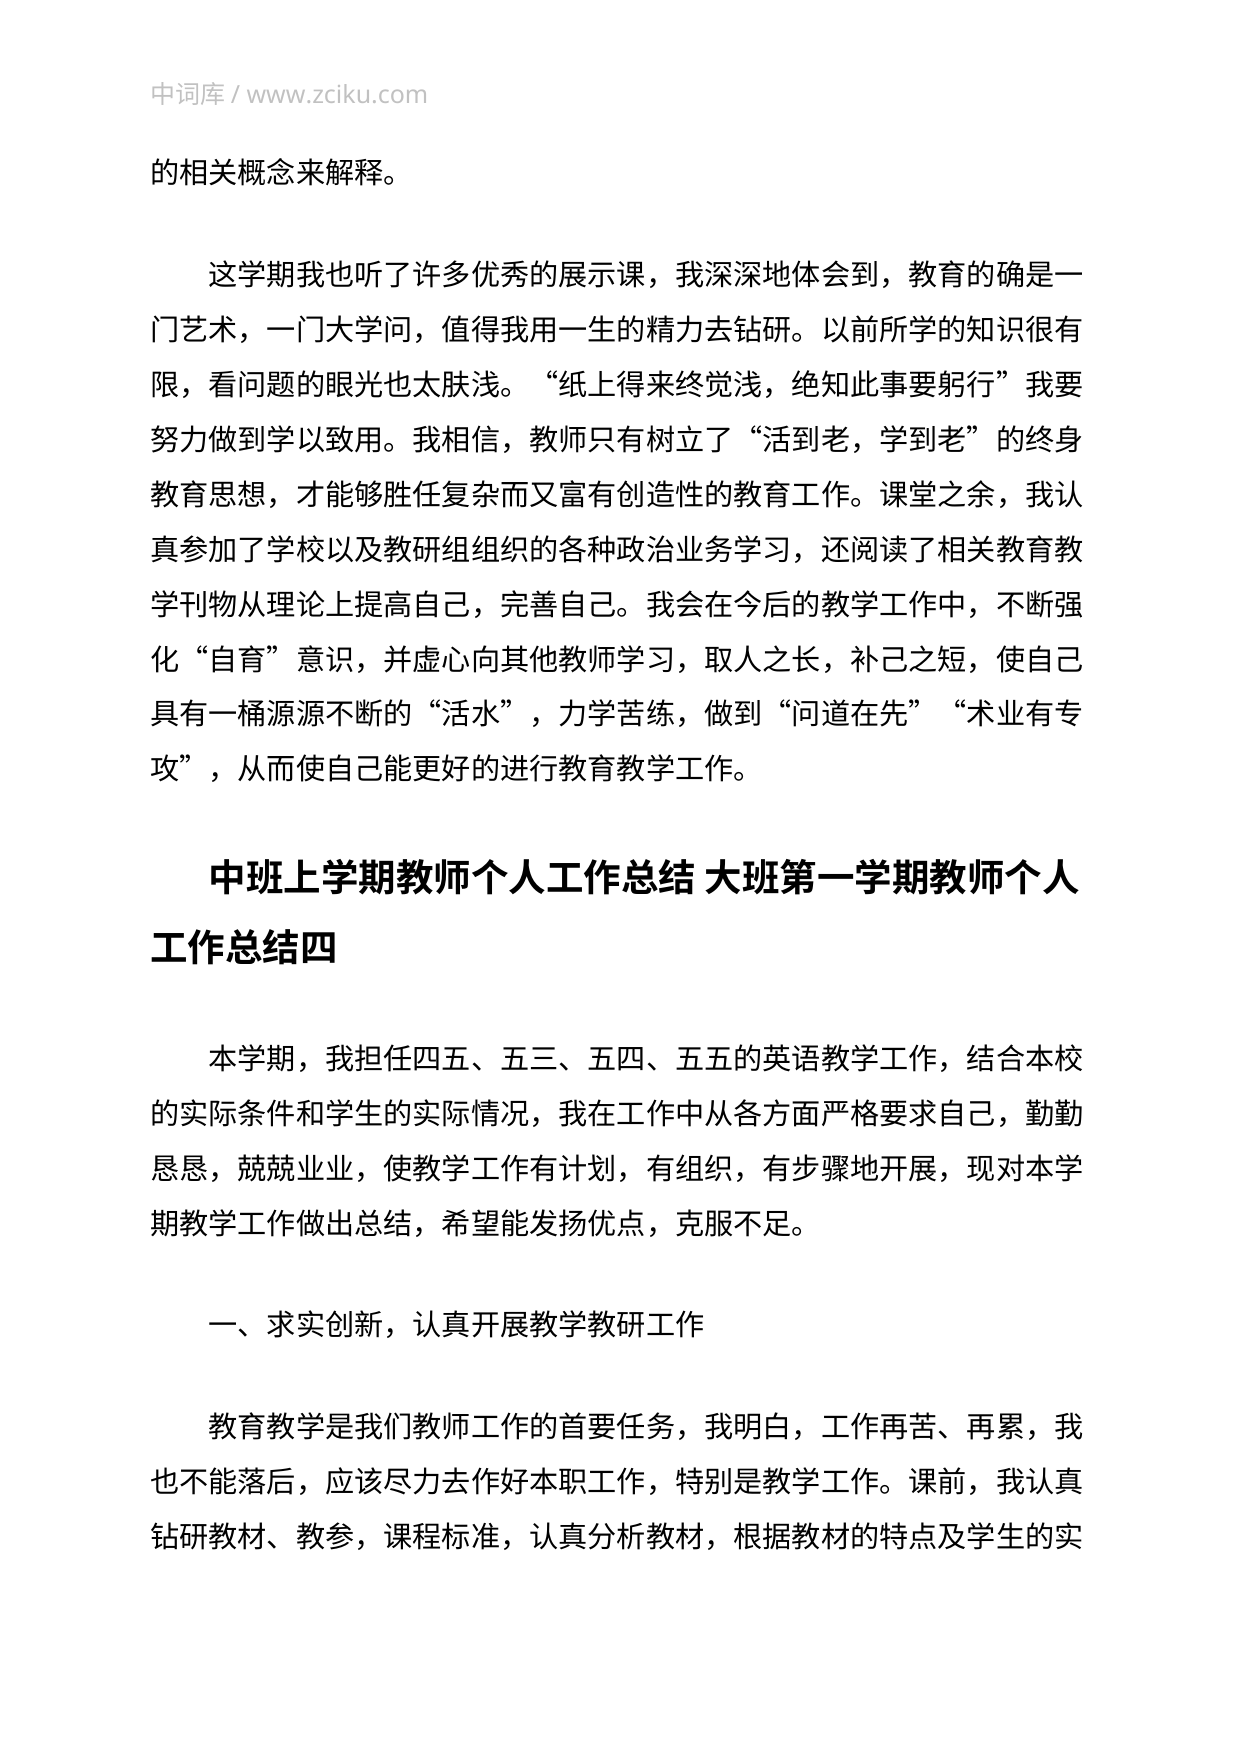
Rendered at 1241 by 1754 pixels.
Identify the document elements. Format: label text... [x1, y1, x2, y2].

text 一、求实创新，认真开展教学教研工作 [150, 1302, 1090, 1344]
text 中班上学期教师个人工作总结 大班第一学期教师个人工作总结四 [150, 848, 1090, 972]
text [150, 150, 1090, 192]
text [150, 1404, 1090, 1556]
text 本学期，我担任四五、五三、五四、五五的英语教学工作，结合本校的实际条件和学生的实际情况，我在工作中从各方面严格要求自己，勤勤恳恳，兢兢业业，使教学工作有计划，有组织，有步骤地开展，现对本学期教学工作做出总结，希望能发扬优点，克服不足。 [150, 1036, 1090, 1242]
text 这学期我也听了许多优秀的展示课，我深深地体会到，教育的确是一门艺术，一门大学问，值得我用一生的精力去钻研。以前所学的知识很有限，看问题的眼光也太肤浅。“纸上得来终觉浅，绝知此事要躬行”我要努力做到学以致用。我相信，教师只有树立了“活到老，学到老”的终身教育思想，才能够胜任复杂而又富有创造性的教育工作。课堂之余，我认真参加了学校以及教研组组织的各种政治业务学习，还阅读了相关教育教学刊物从理论上提高自己，完善自己。我会在今后的教学工作中，不断强化“自育”意识，并虚心向其他教师学习，取人之长，补己之短，使自己具有一桶源源不断的“活水”，力学苦练，做到“问道在先”“术业有专攻”，从而使自己能更好的进行教育教学工作。 [150, 252, 1090, 788]
